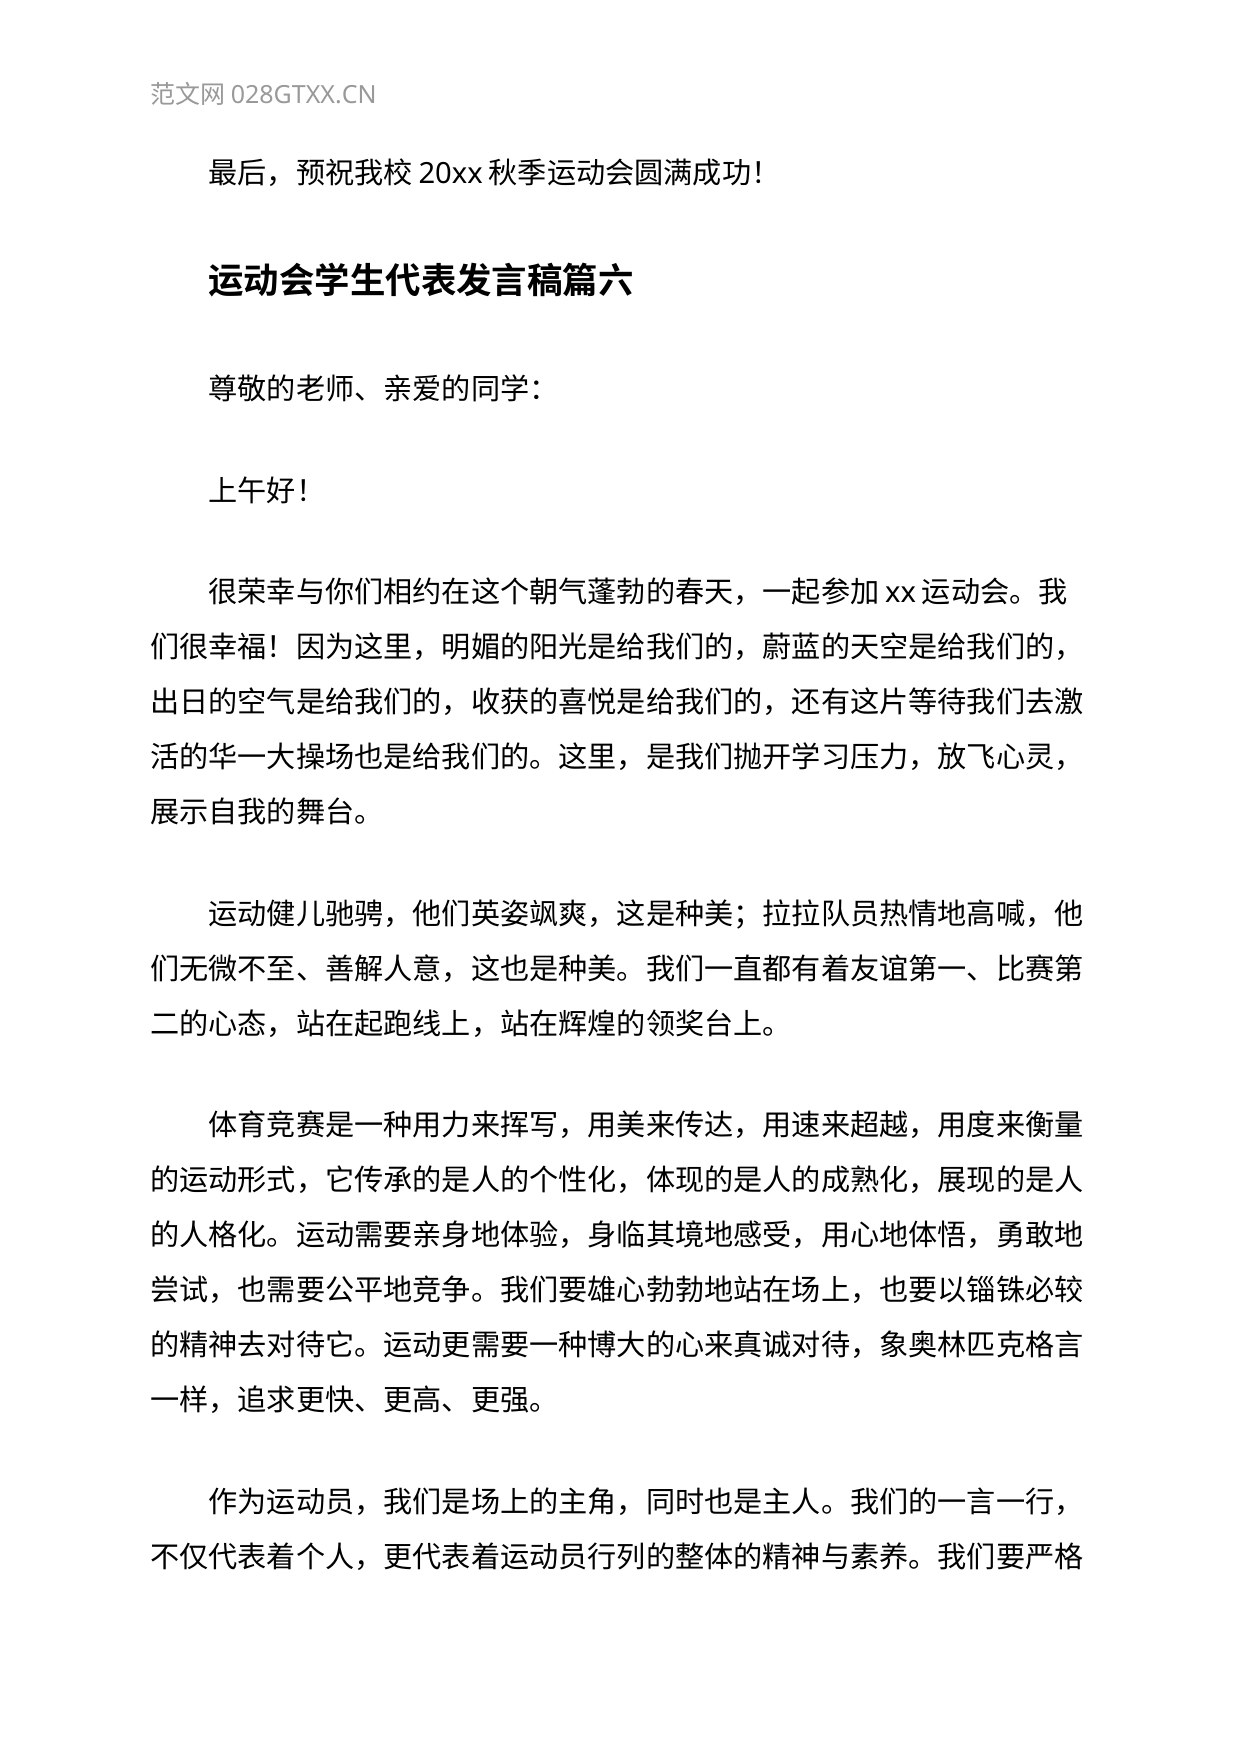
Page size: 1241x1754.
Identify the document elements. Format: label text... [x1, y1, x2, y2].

text 很荣幸与你们相约在这个朝气蓬勃的春天，一起参加xx运动会。我们很幸福！因为这里，明媚的阳光是给我们的，蔚蓝的天空是给我们的，出日的空气是给我们的，收获的喜悦是给我们的，还有这片等待我们去激活的华一大操场也是给我们的。这里，是我们抛开学习压力，放飞心灵，展示自我的舞台。 [150, 569, 1090, 831]
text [150, 1478, 1090, 1575]
text 最后，预祝我校20xx秋季运动会圆满成功！ [150, 150, 1090, 192]
text 运动健儿驰骋，他们英姿飒爽，这是种美；拉拉队员热情地高喊，他们无微不至、善解人意，这也是种美。我们一直都有着友谊第一、比赛第二的心态，站在起跑线上，站在辉煌的领奖台上。 [150, 890, 1090, 1042]
text 上午好！ [150, 467, 1090, 509]
text 体育竞赛是一种用力来挥写，用美来传达，用速来超越，用度来衡量的运动形式，它传承的是人的个性化，体现的是人的成熟化，展现的是人的人格化。运动需要亲身地体验，身临其境地感受，用心地体悟，勇敢地尝试，也需要公平地竞争。我们要雄心勃勃地站在场上，也要以锱铢必较的精神去对待它。运动更需要一种博大的心来真诚对待，象奥林匹克格言一样，追求更快、更高、更强。 [150, 1102, 1090, 1419]
text 运动会学生代表发言稿篇六 [150, 252, 1090, 303]
text 尊敬的老师、亲爱的同学： [150, 365, 1090, 408]
